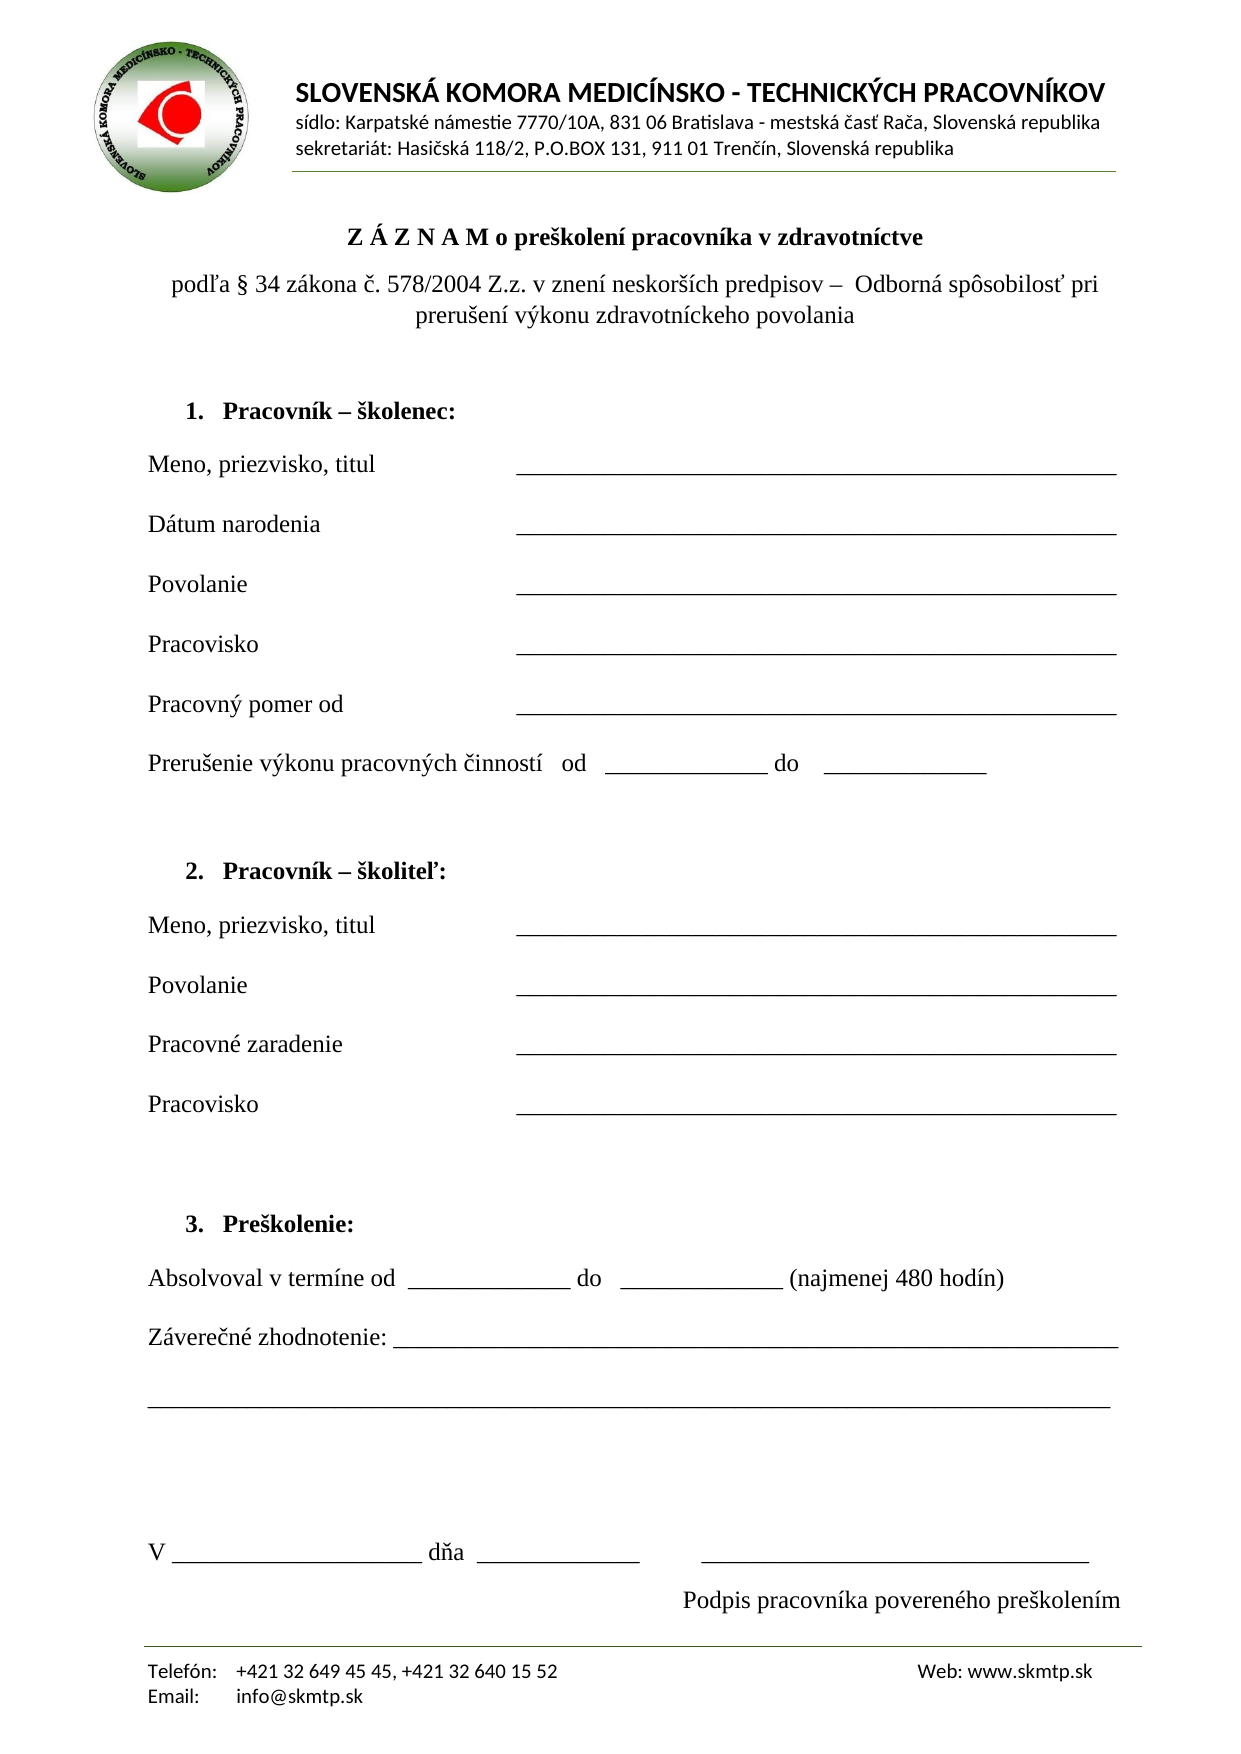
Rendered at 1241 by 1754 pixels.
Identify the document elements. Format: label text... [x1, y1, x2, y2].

text podľa § 34 zákona č. 578/2004 Z.z. v znení neskorších predpisov – Odborná spôsobilosť pri prerušení výkonu zdravotníckeho povolania [148, 269, 1122, 329]
text Pracovisko ________________________________________________ [148, 1089, 1122, 1118]
text Meno, priezvisko, titul ________________________________________________ [148, 449, 1122, 478]
text Pracovný pomer od ________________________________________________ [148, 689, 1122, 717]
text Podpis pracovníka povereného preškolením [590, 1585, 1122, 1614]
picture [90, 40, 252, 193]
text Pracovné zaradenie ________________________________________________ [148, 1029, 1122, 1058]
text Prerušenie výkonu pracovných činností od _____________ do _____________ [148, 748, 1122, 777]
list Preškolenie: [185, 1209, 1122, 1238]
text Absolvoval v termíne od _____________ do _____________ (najmenej 480 hodín) [148, 1263, 1122, 1291]
text Povolanie ________________________________________________ [148, 569, 1122, 598]
text Dátum narodenia ________________________________________________ [148, 509, 1122, 538]
text Pracovisko ________________________________________________ [148, 629, 1122, 658]
text Z Á Z N A M o preškolení pracovníka v zdravotníctve [148, 222, 1122, 250]
text Meno, priezvisko, titul ________________________________________________ [148, 910, 1122, 939]
text _____________________________________________________________________________ [148, 1382, 1122, 1411]
text Povolanie ________________________________________________ [148, 970, 1122, 998]
list Pracovník – školenec: [185, 396, 1122, 424]
text Záverečné zhodnotenie: __________________________________________________________ [148, 1322, 1122, 1351]
list Pracovník – školiteľ: [185, 856, 1122, 885]
text V ____________________ dňa _____________ _______________________________ [148, 1537, 1122, 1566]
